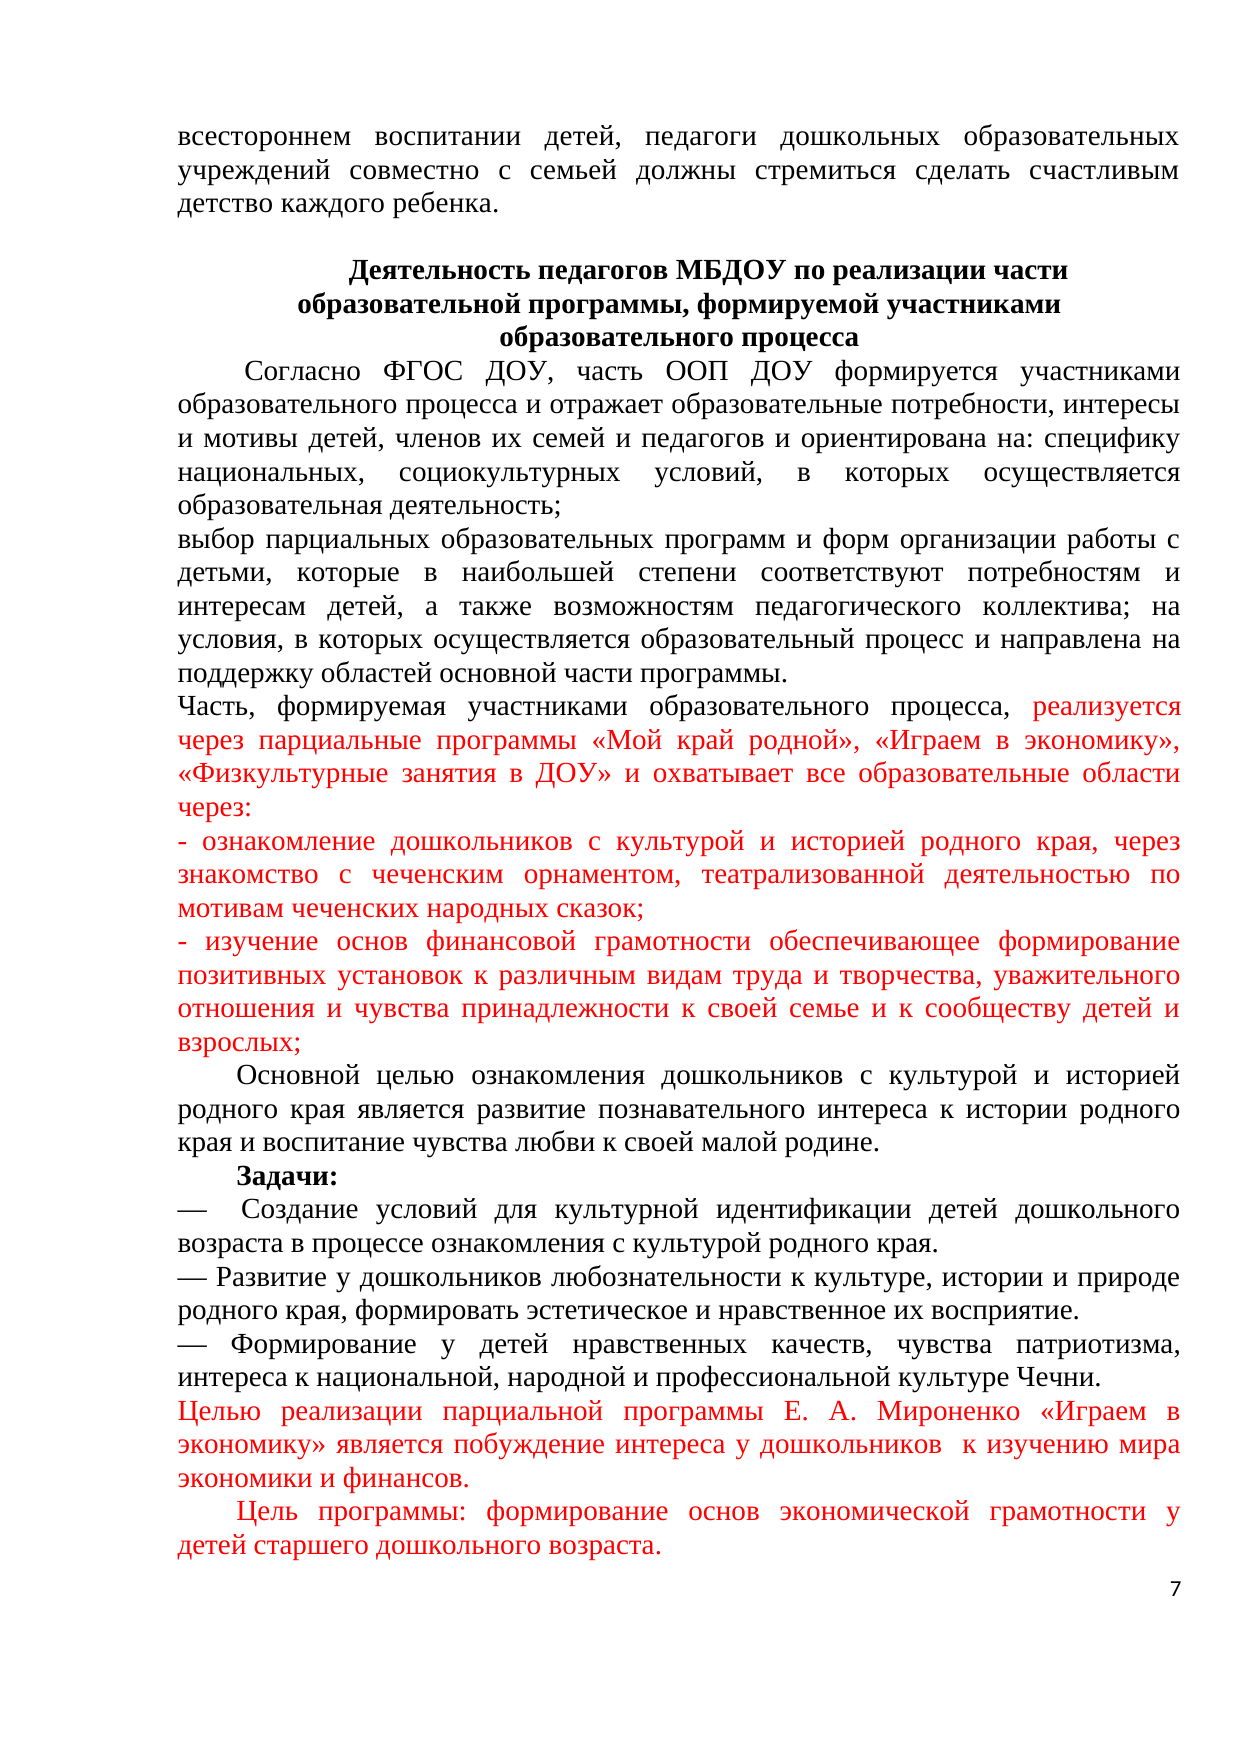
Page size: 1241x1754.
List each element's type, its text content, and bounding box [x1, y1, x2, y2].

text выбор парциальных образовательных программ и форм организации работы с детьми, которые в наибольшей степени соответствуют потребностям и интересам детей, а также возможностям педагогического коллектива; на условия, в которых осуществляется образовательный процесс и направлена на поддержку областей основной части программы. [177, 521, 1181, 688]
text Деятельность педагогов МБДОУ по реализации части образовательной программы, формируемой участниками образовательного процесса [177, 252, 1181, 353]
text Согласно ФГОС ДОУ, часть ООП ДОУ формируется участниками образовательного процесса и отражает образовательные потребности, интересы и мотивы детей, членов их семей и педагогов и ориентирована на: специфику национальных, социокультурных условий, в которых осуществляется образовательная деятельность; [177, 353, 1181, 521]
text Цель программы: формирование основ экономической грамотности у детей старшего дошкольного возраста. [177, 1493, 1181, 1561]
text - изучение основ финансовой грамотности обеспечивающее формирование позитивных установок к различным видам труда и творчества, уважительного отношения и чувства принадлежности к своей семье и к сообществу детей и взрослых; [177, 923, 1181, 1057]
text - ознакомление дошкольников с культурой и историей родного края, через знакомство с чеченским орнаментом, театрализованной деятельностью по мотивам чеченских народных сказок; [177, 823, 1181, 923]
text ― Развитие у дошкольников любознательности к культуре, истории и природе родного края, формировать эстетическое и нравственное их восприятие. [177, 1259, 1181, 1326]
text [177, 118, 1181, 219]
text Основной целью ознакомления дошкольников с культурой и историей родного края является развитие познавательного интереса к истории родного края и воспитание чувства любви к своей малой родине. [177, 1057, 1181, 1158]
text ― Формирование у детей нравственных качеств, чувства патриотизма, интереса к национальной, народной и профессиональной культуре Чечни. [177, 1326, 1181, 1393]
text Целью реализации парциальной программы Е. А. Мироненко «Играем в экономику» является побуждение интереса у дошкольников к изучению мира экономики и финансов. [177, 1393, 1181, 1493]
text Задачи: [177, 1158, 1181, 1192]
text ― Создание условий для культурной идентификации детей дошкольного возраста в процессе ознакомления с культурой родного края. [177, 1192, 1181, 1259]
text Часть, формируемая участниками образовательного процесса, реализуется через парциальные программы «Мой край родной», «Играем в экономику», «Физкультурные занятия в ДОУ» и охватывает все образовательные области через: [177, 688, 1181, 823]
